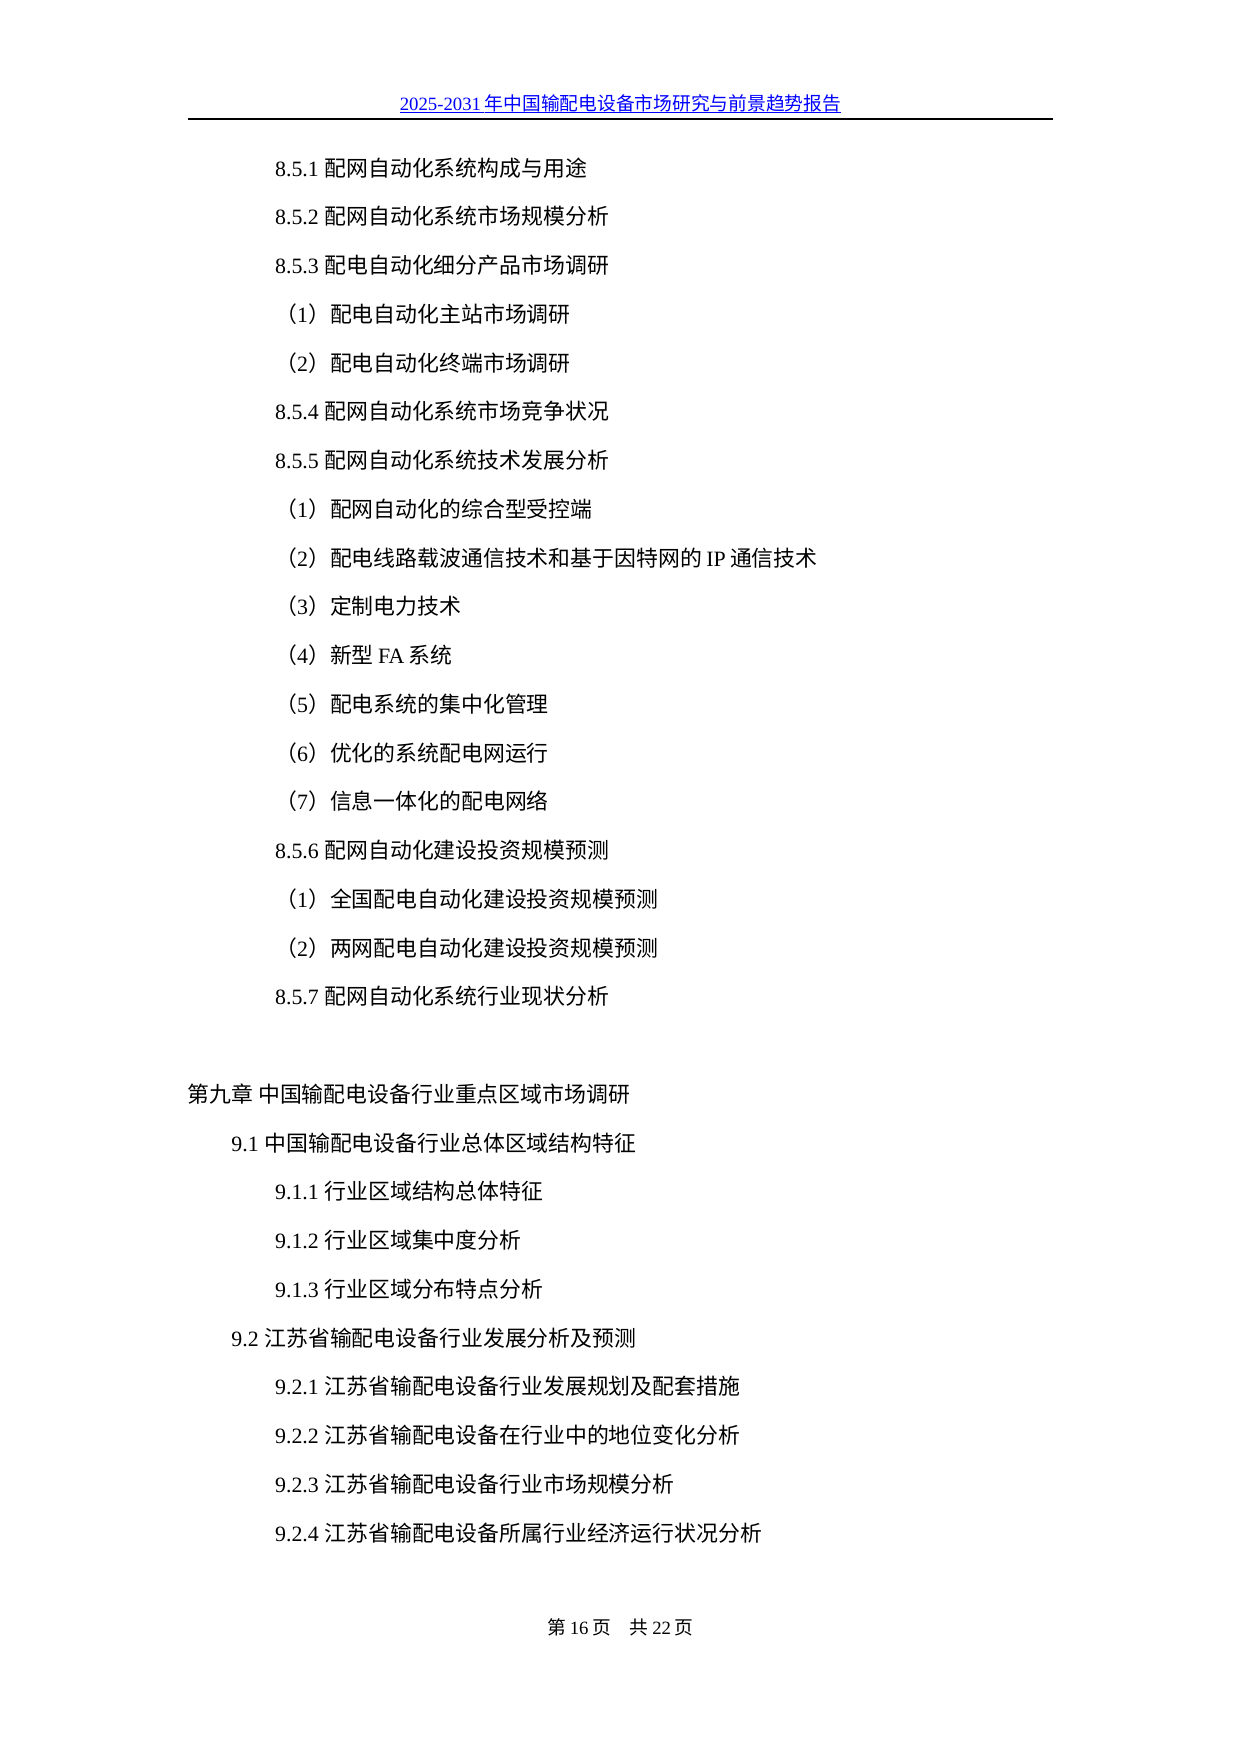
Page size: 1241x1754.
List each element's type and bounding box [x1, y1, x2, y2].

text [187, 150, 1053, 1548]
